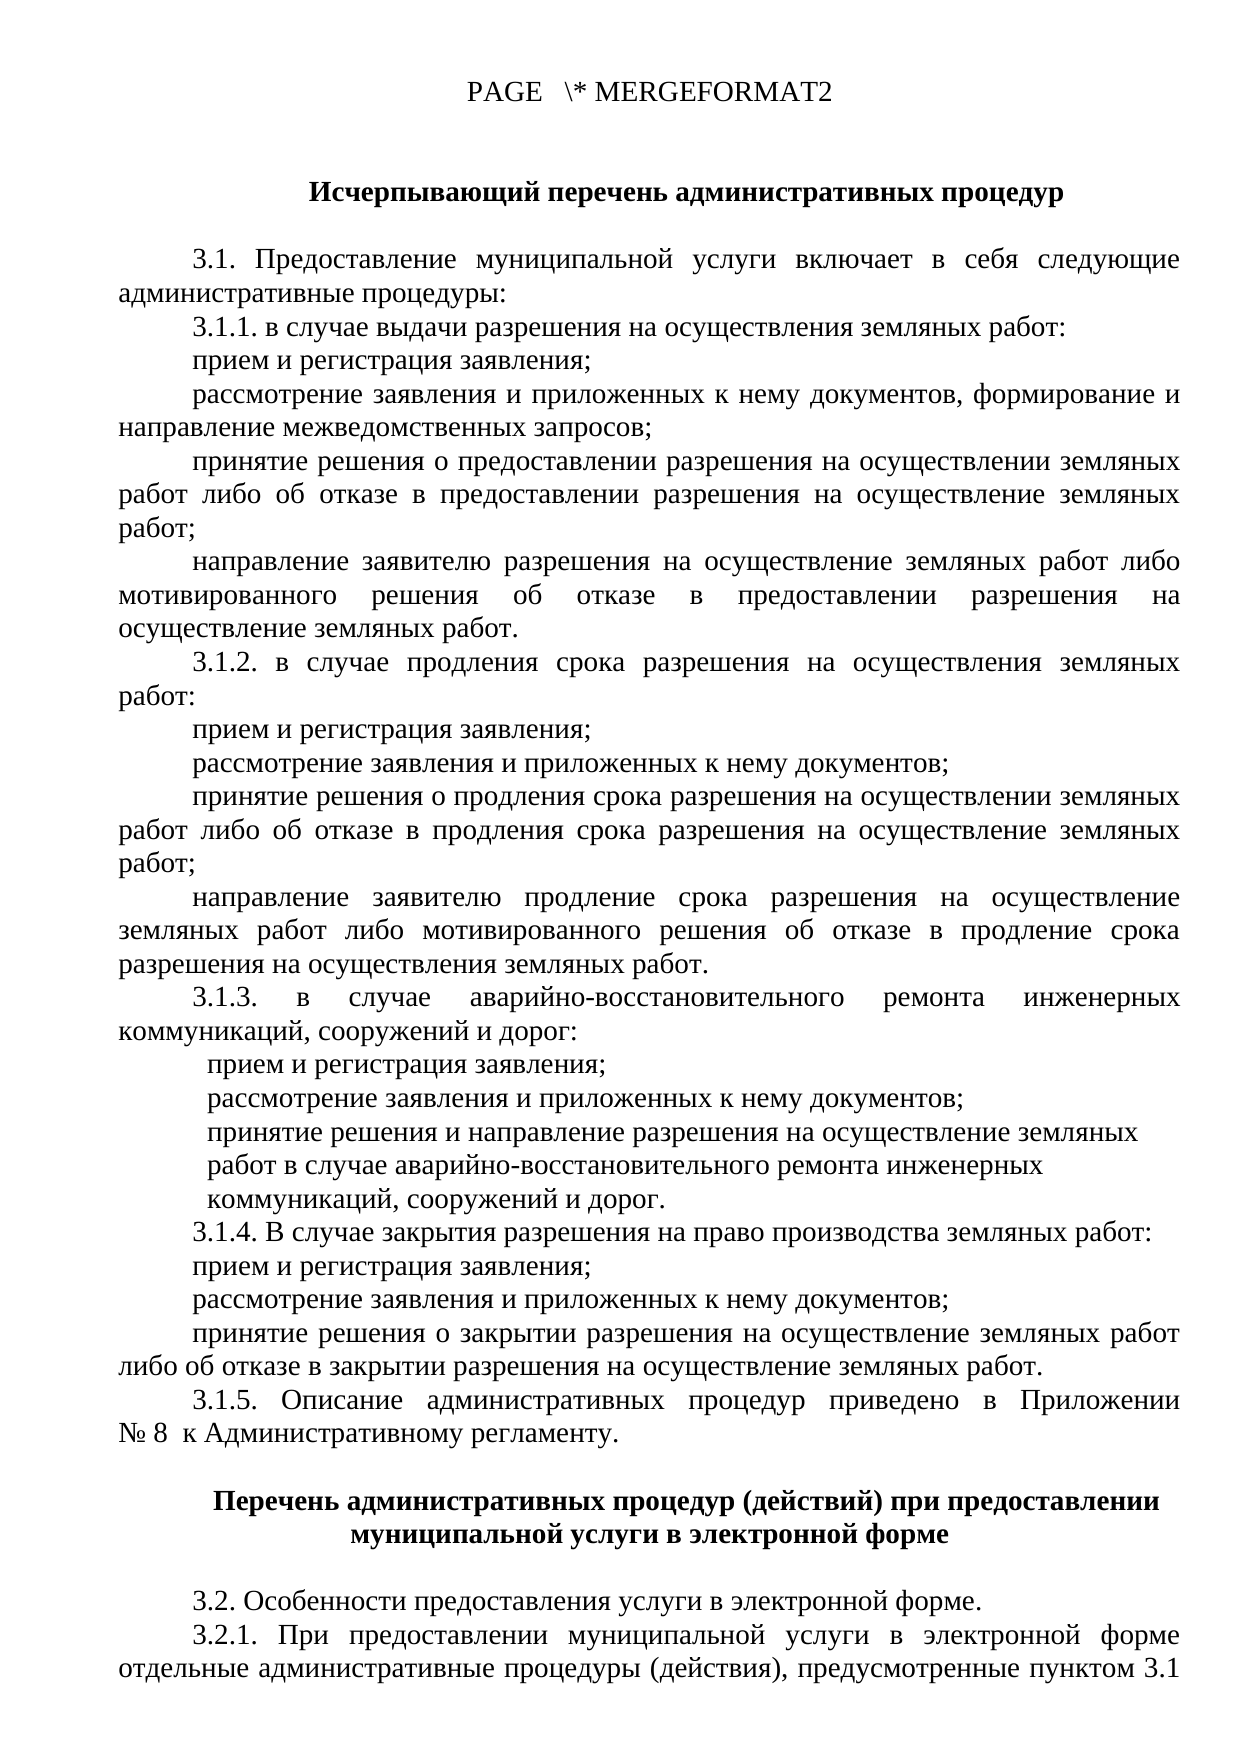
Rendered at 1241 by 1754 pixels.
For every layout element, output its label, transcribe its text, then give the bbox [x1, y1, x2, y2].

list 3.1.4. В случае закрытия разрешения на право производства земляных работ: [118, 1214, 1181, 1248]
text прием и регистрация заявления; [118, 342, 1181, 376]
text работ в случае аварийно-восстановительного ремонта инженерных [133, 1147, 1181, 1181]
text прием и регистрация заявления; [118, 711, 1181, 745]
text 3.1. Предоставление муниципальной услуги включает в себя следующие административные процедуры: [118, 242, 1181, 309]
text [118, 1617, 1181, 1684]
text прием и регистрация заявления; [133, 1047, 1181, 1080]
text направление заявителю разрешения на осуществление земляных работ либо мотивированного решения об отказе в предоставлении разрешения на осуществление земляных работ. [118, 543, 1181, 644]
text рассмотрение заявления и приложенных к нему документов; [118, 1281, 1181, 1315]
text прием и регистрация заявления; [118, 1248, 1181, 1281]
text рассмотрение заявления и приложенных к нему документов, формирование и направление межведомственных запросов; [118, 376, 1181, 443]
text рассмотрение заявления и приложенных к нему документов; [118, 1080, 1181, 1114]
text 3.1.5. Описание административных процедур приведено в Приложении № 8 к Административному регламенту. [118, 1382, 1181, 1449]
text 3.1.2. в случае продления срока разрешения на осуществления земляных работ: [118, 644, 1181, 711]
text рассмотрение заявления и приложенных к нему документов; [118, 745, 1181, 778]
text коммуникаций, сооружений и дорог. [133, 1181, 1181, 1214]
text принятие решения о продления срока разрешения на осуществлении земляных работ либо об отказе в продления срока разрешения на осуществление земляных работ; [118, 778, 1181, 879]
text 3.1.1. в случае выдачи разрешения на осуществления земляных работ: [118, 309, 1181, 342]
text принятие решения о предоставлении разрешения на осуществлении земляных работ либо об отказе в предоставлении разрешения на осуществление земляных работ; [118, 443, 1181, 543]
text Исчерпывающий перечень административных процедур [118, 174, 1181, 208]
text Перечень административных процедур (действий) при предоставлении муниципальной услуги в электронной форме [118, 1483, 1181, 1550]
text 3.1.3. в случае аварийно-восстановительного ремонта инженерных коммуникаций, сооружений и дорог: [118, 979, 1181, 1047]
text принятие решения и направление разрешения на осуществление земляных [133, 1114, 1181, 1147]
text направление заявителю продление срока разрешения на осуществление земляных работ либо мотивированного решения об отказе в продление срока разрешения на осуществления земляных работ. [118, 879, 1181, 979]
text 3.2. Особенности предоставления услуги в электронной форме. [118, 1583, 1181, 1617]
text принятие решения о закрытии разрешения на осуществление земляных работ либо об отказе в закрытии разрешения на осуществление земляных работ. [118, 1315, 1181, 1382]
